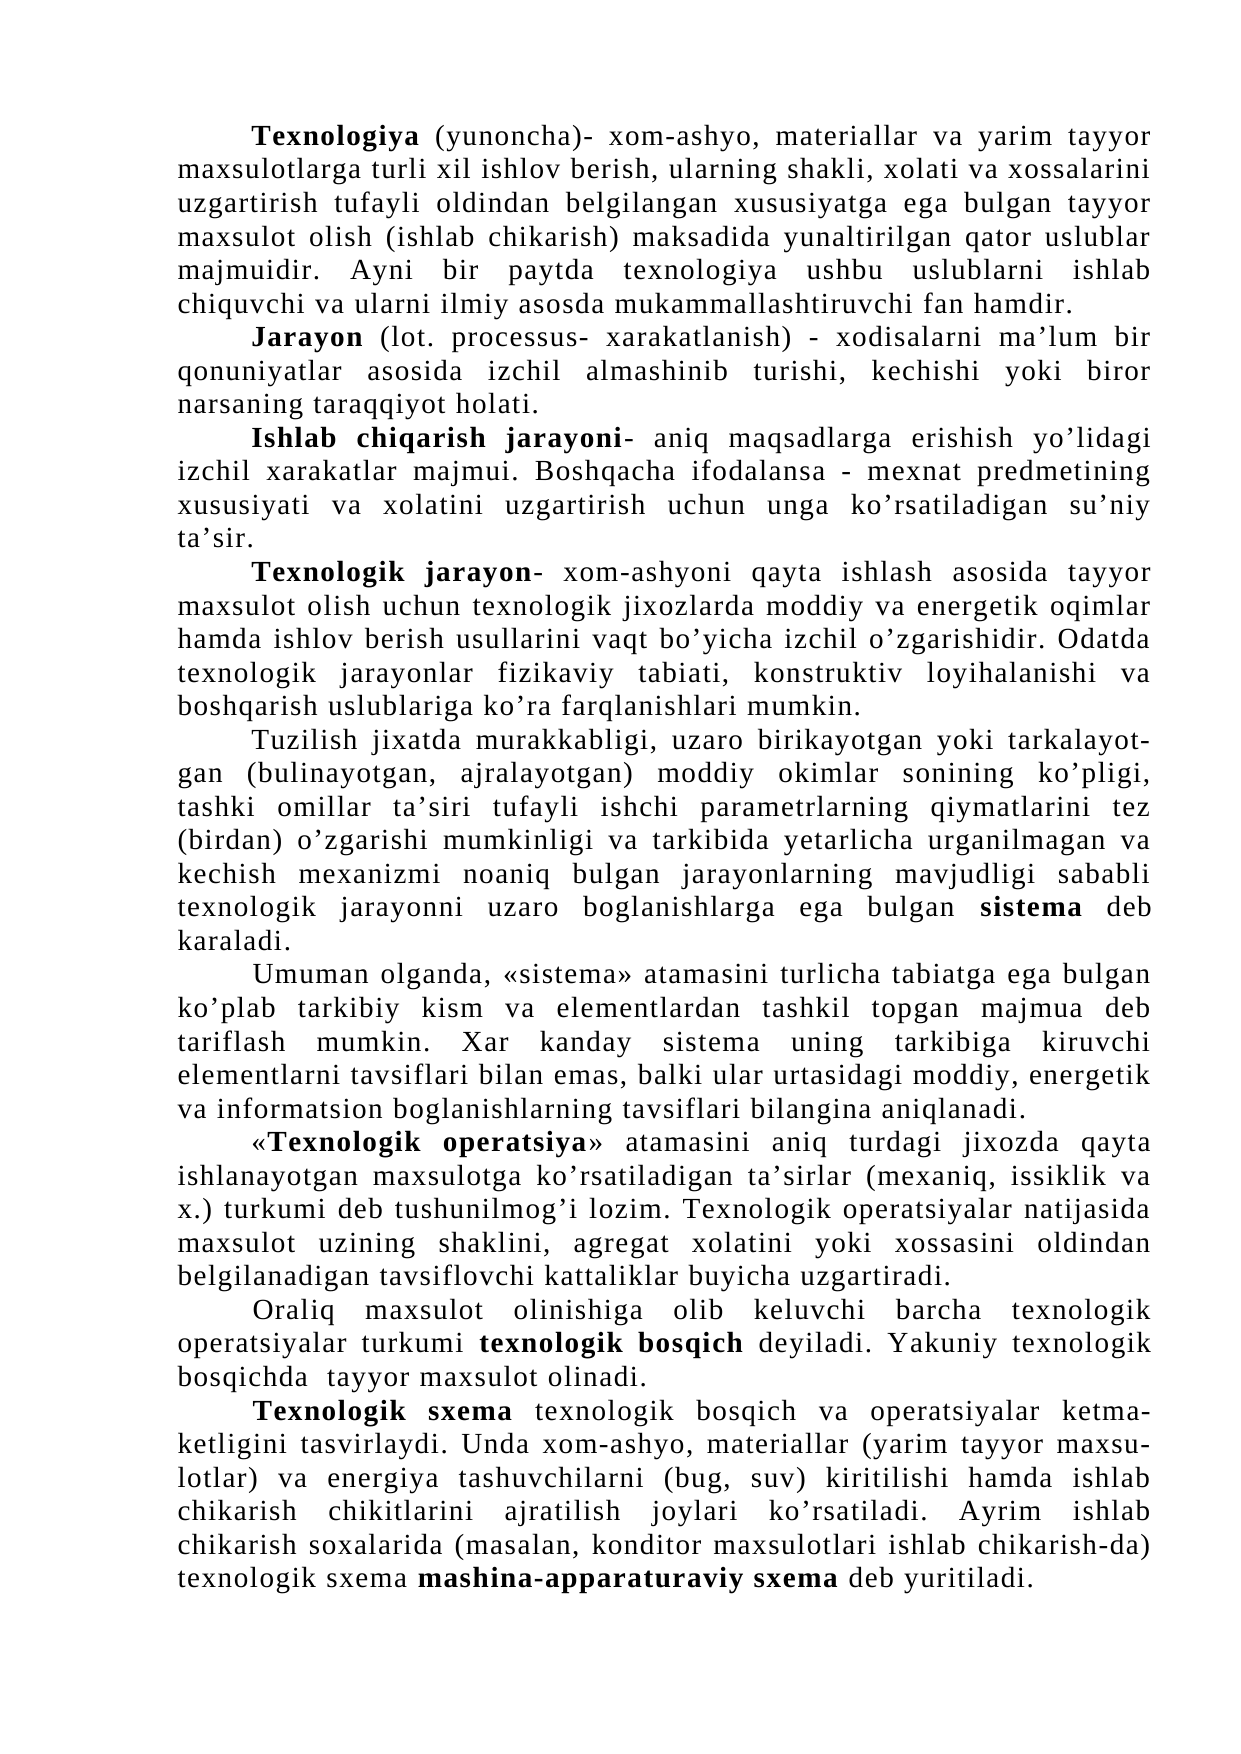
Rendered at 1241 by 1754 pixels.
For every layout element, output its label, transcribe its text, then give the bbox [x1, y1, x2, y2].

text Umuman olganda, «sistema» atamasini turlicha tabiatga ega bulgan ko’plab tarkibiy kism va elementlardan tashkil topgan majmua deb tariflash mumkin. Xar kanday sistema uning tarkibiga kiruvchi elementlarni tavsiflari bilan emas, balki ular urtasidagi moddiy, energetik va informatsion boglanishlarning tavsiflari bilangina aniqlanadi. [177, 957, 1152, 1124]
text Ishlab chiqarish jarayoni- aniq maqsadlarga erishish yo’lidagi izchil xarakatlar majmui. Boshqacha ifodalansa - mexnat predmetining xususiyati va xolatini uzgartirish uchun unga ko’rsatiladigan su’niy ta’sir. [177, 420, 1152, 554]
text Oraliq maxsulot olinishiga olib keluvchi barcha texnologik operatsiyalar turkumi texnologik bosqich deyiladi. Yakuniy texnologik bosqichda tayyor maxsulot olinadi. [177, 1292, 1152, 1393]
text «Texnologik operatsiya» atamasini aniq turdagi jixozda qayta ishlanayotgan maxsulotga ko’rsatiladigan ta’sirlar (mexaniq, issiklik va x.) turkumi deb tushunilmog’i lozim. Texnologik operatsiyalar natijasida maxsulot uzining shaklini, agregat xolatini yoki xossasini oldindan belgilanadigan tavsiflovchi kattaliklar buyicha uzgartiradi. [177, 1124, 1152, 1292]
text Texnologik sxema texnologik bosqich va operatsiyalar ketma-ketligini tasvirlaydi. Unda xom-ashyo, materiallar (yarim tayyor maxsu-lotlar) va energiya tashuvchilarni (bug, suv) kiritilishi hamda ishlab chikarish chikitlarini ajratilish joylari ko’rsatiladi. Ayrim ishlab chikarish soxalarida (masalan, konditor maxsulotlari ishlab chikarish-da) texnologik sxema mashina-apparaturaviy sxema deb yuritiladi. [177, 1393, 1152, 1594]
text Tuzilish jixatda murakkabligi, uzaro birikayotgan yoki tarkalayot-gan (bulinayotgan, ajralayotgan) moddiy okimlar sonining ko’pligi, tashki omillar ta’siri tufayli ishchi parametrlarning qiymatlarini tez (birdan) o’zgarishi mumkinligi va tarkibida yetarlicha urganilmagan va kechish mexanizmi noaniq bulgan jarayonlarning mavjudligi sababli texnologik jarayonni uzaro boglanishlarga ega bulgan sistema deb karaladi. [177, 722, 1152, 957]
text Texnologiya (yunoncha)- xom-ashyo, materiallar va yarim tayyor maxsulotlarga turli xil ishlov berish, ularning shakli, xolati va xossalarini uzgartirish tufayli oldindan belgilangan xususiyatga ega bulgan tayyor maxsulot olish (ishlab chikarish) maksadida yunaltirilgan qator uslublar majmuidir. Ayni bir paytda texnologiya ushbu uslublarni ishlab chiquvchi va ularni ilmiy asosda mukammallashtiruvchi fan hamdir. [177, 118, 1152, 319]
text Jarayon (lot. processus- xarakatlanish) - xodisalarni ma’lum bir qonuniyatlar asosida izchil almashinib turishi, kechishi yoki biror narsaning taraqqiyot holati. [177, 319, 1152, 420]
text Texnologik jarayon- xom-ashyoni qayta ishlash asosida tayyor maxsulot olish uchun texnologik jixozlarda moddiy va energetik oqimlar hamda ishlov berish usullarini vaqt bo’yicha izchil o’zgarishidir. Odatda texnologik jarayonlar fizikaviy tabiati, konstruktiv loyihalanishi va boshqarish uslublariga ko’ra farqlanishlari mumkin. [177, 554, 1152, 722]
